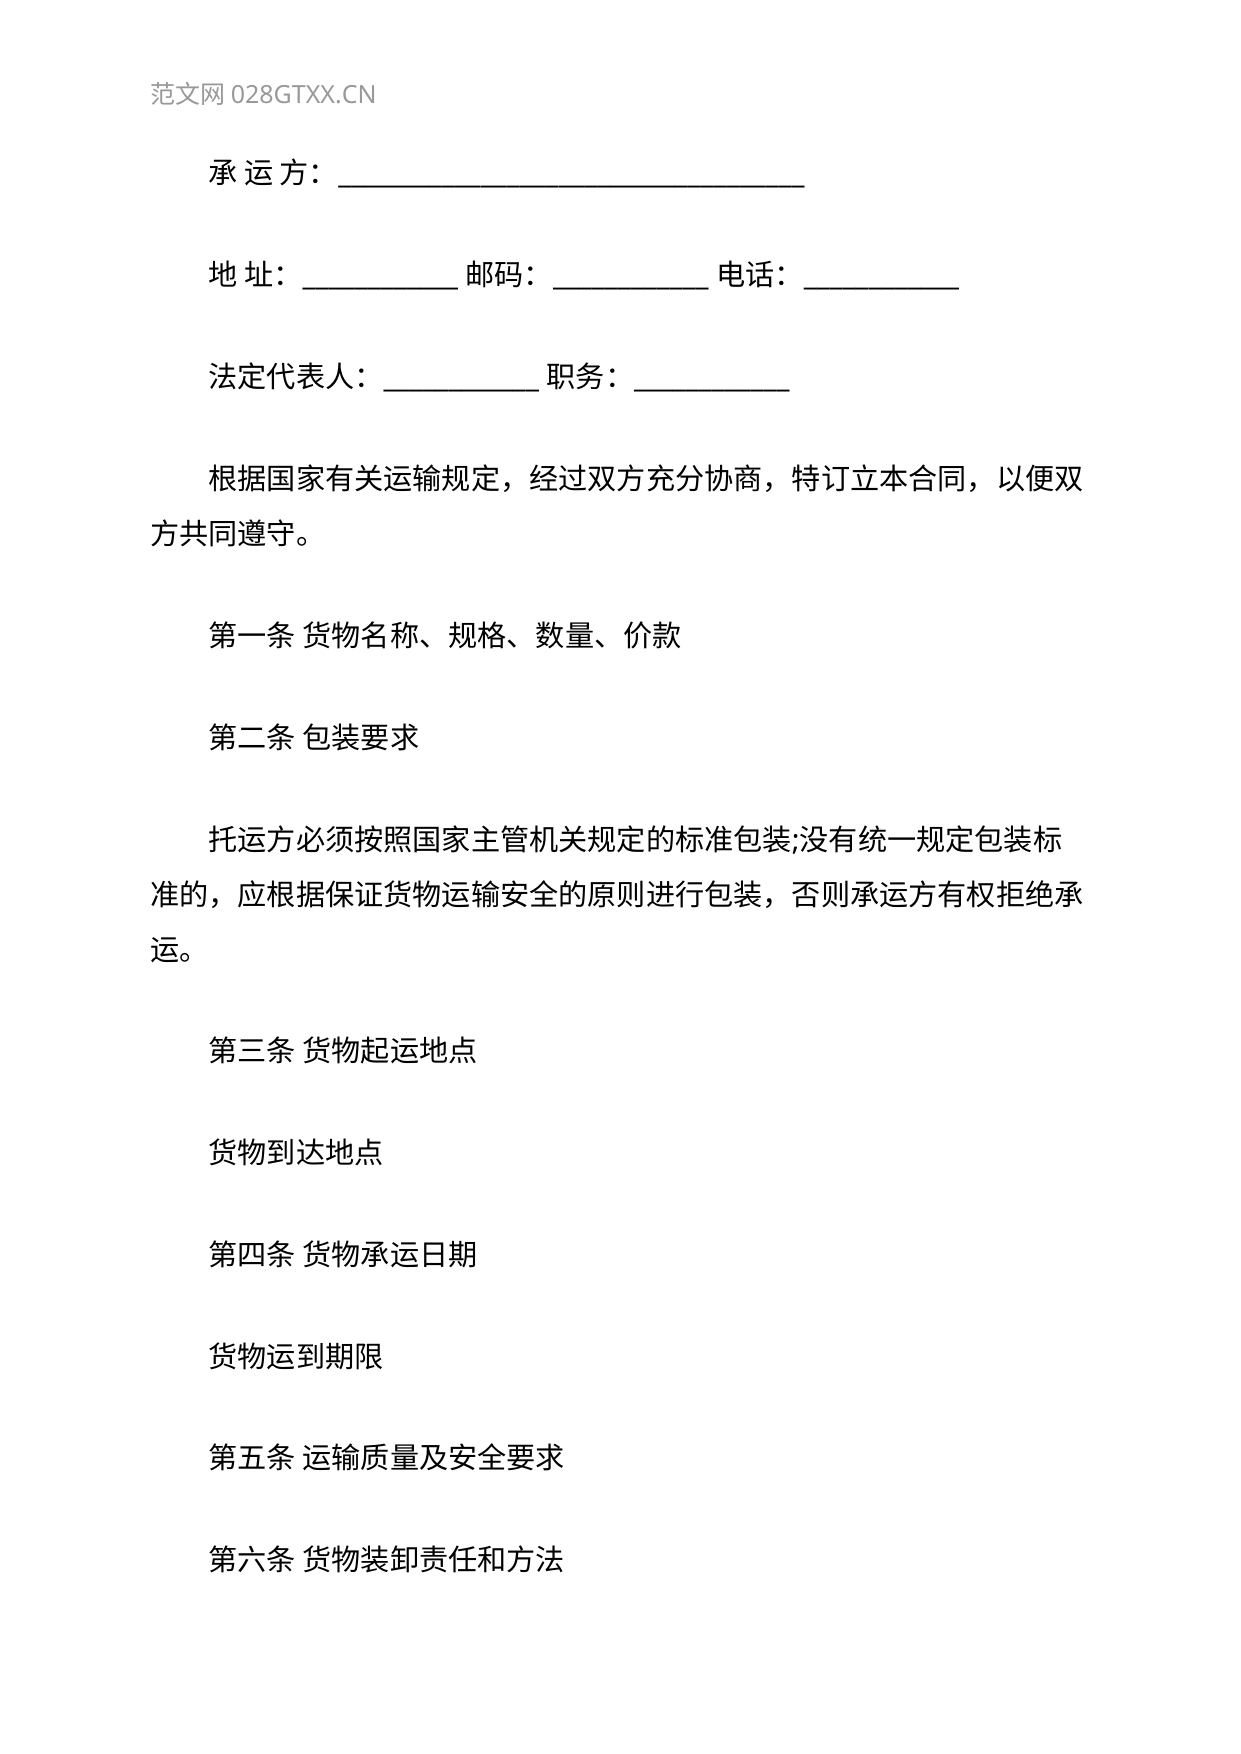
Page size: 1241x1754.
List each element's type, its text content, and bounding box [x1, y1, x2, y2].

text 承 运 方：____________________________________ [150, 150, 1090, 192]
text 第六条 货物装卸责任和方法 [150, 1537, 1090, 1579]
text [150, 252, 1090, 294]
text 第二条 包装要求 [150, 714, 1090, 757]
text 第五条 运输质量及安全要求 [150, 1435, 1090, 1477]
text 货物到达地点 [150, 1129, 1090, 1172]
text 第一条 货物名称、规格、数量、价款 [150, 613, 1090, 655]
text 第四条 货物承运日期 [150, 1231, 1090, 1274]
text 第三条 货物起运地点 [150, 1028, 1090, 1070]
text 法定代表人：____________ 职务：____________ [150, 354, 1090, 396]
text 托运方必须按照国家主管机关规定的标准包装;没有统一规定包装标准的，应根据保证货物运输安全的原则进行包装，否则承运方有权拒绝承运。 [150, 816, 1090, 968]
text 根据国家有关运输规定，经过双方充分协商，特订立本合同，以便双方共同遵守。 [150, 456, 1090, 553]
text 货物运到期限 [150, 1333, 1090, 1375]
